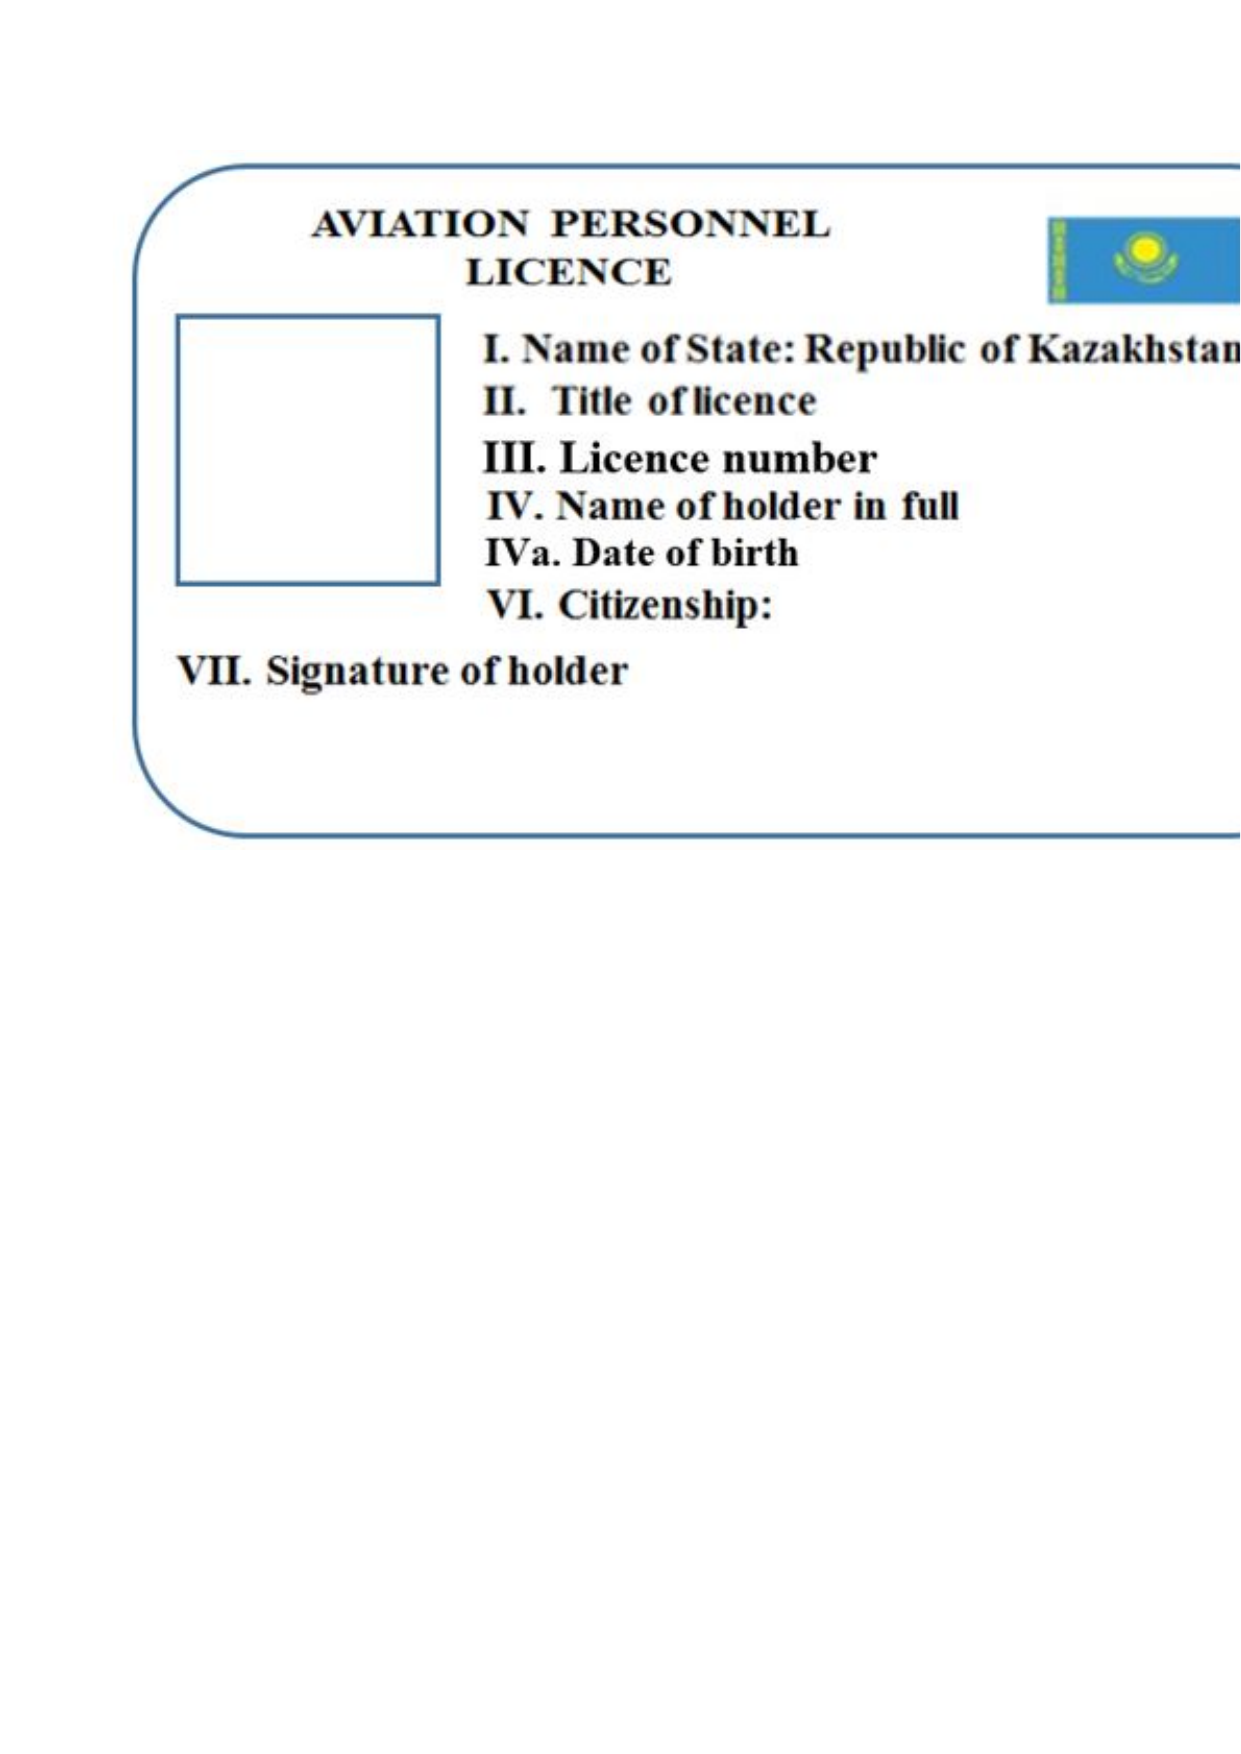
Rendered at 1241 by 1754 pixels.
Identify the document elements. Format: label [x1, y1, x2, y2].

picture [112, 150, 1241, 850]
